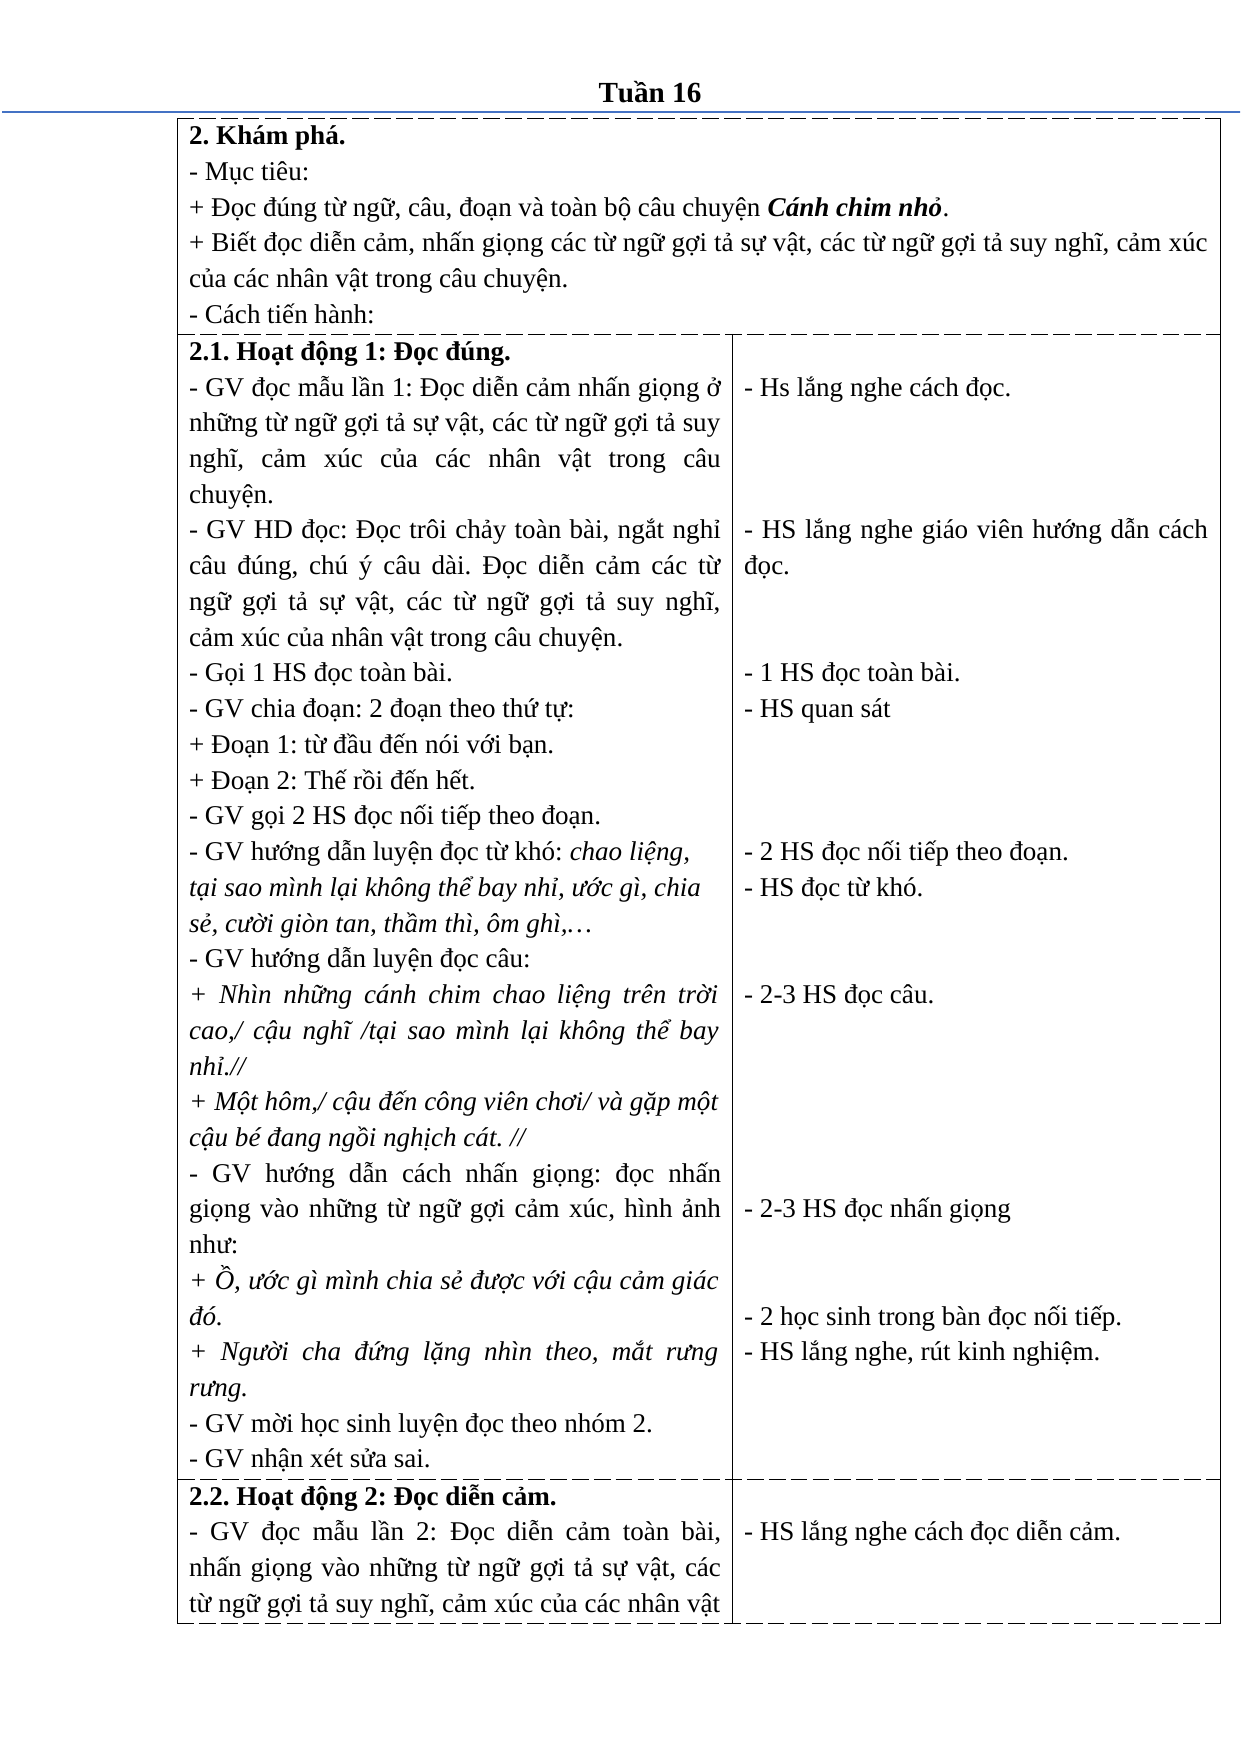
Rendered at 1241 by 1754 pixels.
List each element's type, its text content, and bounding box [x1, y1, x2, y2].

table_cell 2. Khám phá. - Mục tiêu: + Đọc đúng từ ngữ, câu, đoạn và toàn bộ câu chuyện Cánh chim nhỏ. + Biết đọc diễn cảm, nhấn giọng các từ ngữ gợi tả sự vật, các từ ngữ gợi tả suy nghĩ, cảm xúc của các nhân vật trong câu chuyện. - Cách tiến hành: [178, 118, 1220, 334]
table_cell - Hs lắng nghe cách đọc. - HS lắng nghe giáo viên hướng dẫn cách đọc. - 1 HS đọc toàn bài. - HS quan sát - 2 HS đọc nối tiếp theo đoạn. - HS đọc từ khó. - 2-3 HS đọc câu. - 2-3 HS đọc nhấn giọng - 2 học sinh trong bàn đọc nối tiếp. - HS lắng nghe, rút kinh nghiệm. [733, 334, 1220, 1479]
table_cell 2.1. Hoạt động 1: Đọc đúng. - GV đọc mẫu lần 1: Đọc diễn cảm nhấn giọng ở những từ ngữ gợi tả sự vật, các từ ngữ gợi tả suy nghĩ, cảm xúc của các nhân vật trong câu chuyện. - GV HD đọc: Đọc trôi chảy toàn bài, ngắt nghỉ câu đúng, chú ý câu dài. Đọc diễn cảm các từ ngữ gợi tả sự vật, các từ ngữ gợi tả suy nghĩ, cảm xúc của nhân vật trong câu chuyện. - Gọi 1 HS đọc toàn bài. - GV chia đoạn: 2 đoạn theo thứ tự: + Đoạn 1: từ đầu đến nói với bạn. + Đoạn 2: Thế rồi đến hết. - GV gọi 2 HS đọc nối tiếp theo đoạn. - GV hướng dẫn luyện đọc từ khó: chao liệng, tại sao mình lại không thể bay nhỉ, ước gì, chia sẻ, cười giòn tan, thầm thì, ôm ghì,… - GV hướng dẫn luyện đọc câu: + Nhìn những cánh chim chao liệng trên trời cao,/ cậu nghĩ /tại sao mình lại không thể bay nhỉ.// + Một hôm,/ cậu đến công viên chơi/ và gặp một cậu bé đang ngồi nghịch cát. // - GV hướng dẫn cách nhấn giọng: đọc nhấn giọng vào những từ ngữ gợi cảm xúc, hình ảnh như: + Ồ, ước gì mình chia sẻ được với cậu cảm giác đó. + Người cha đứng lặng nhìn theo, mắt rưng rưng. - GV mời học sinh luyện đọc theo nhóm 2. - GV nhận xét sửa sai. [178, 334, 732, 1479]
